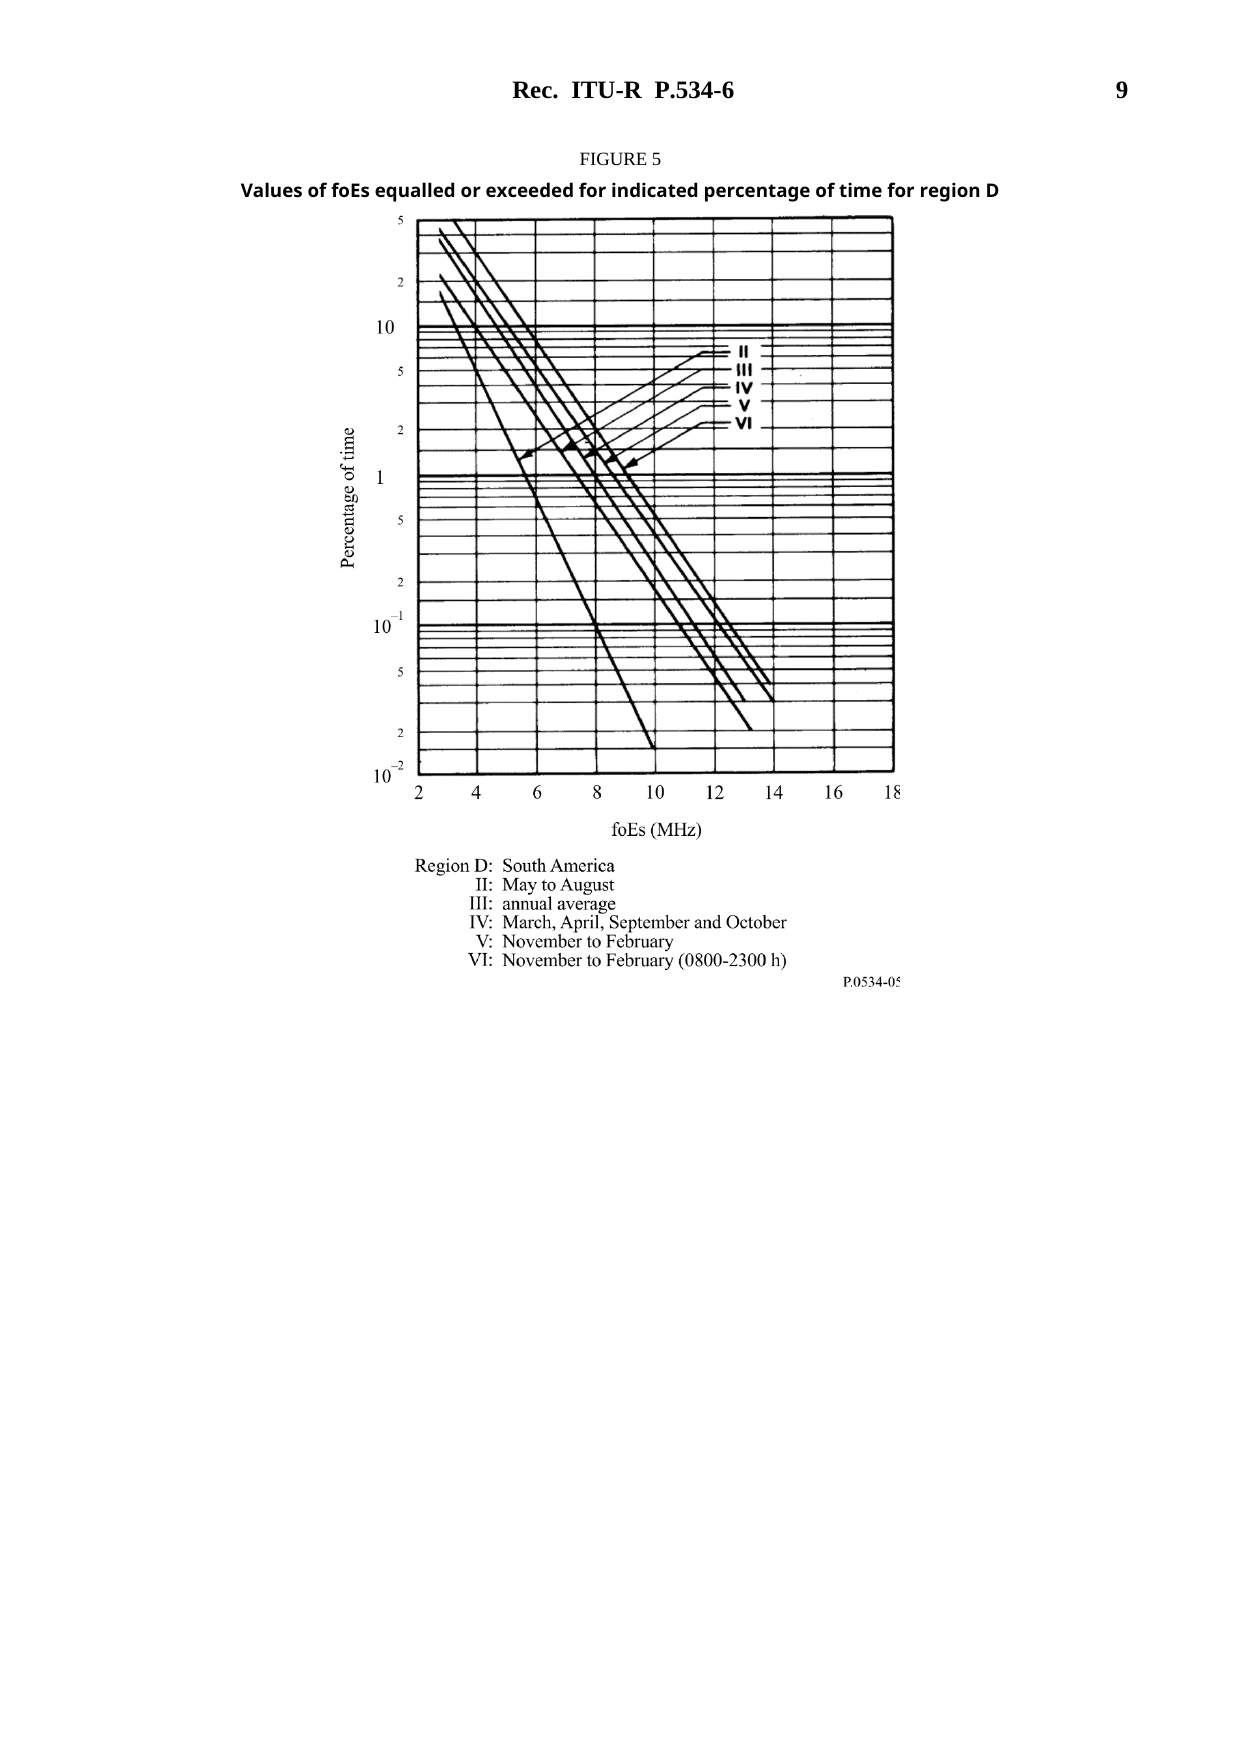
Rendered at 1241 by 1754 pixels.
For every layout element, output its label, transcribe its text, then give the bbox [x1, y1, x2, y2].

picture [340, 215, 900, 987]
text figure 5 [118, 148, 1122, 169]
title Values of foEs equalled or exceeded for indicated percentage of time for region D [118, 178, 1122, 203]
